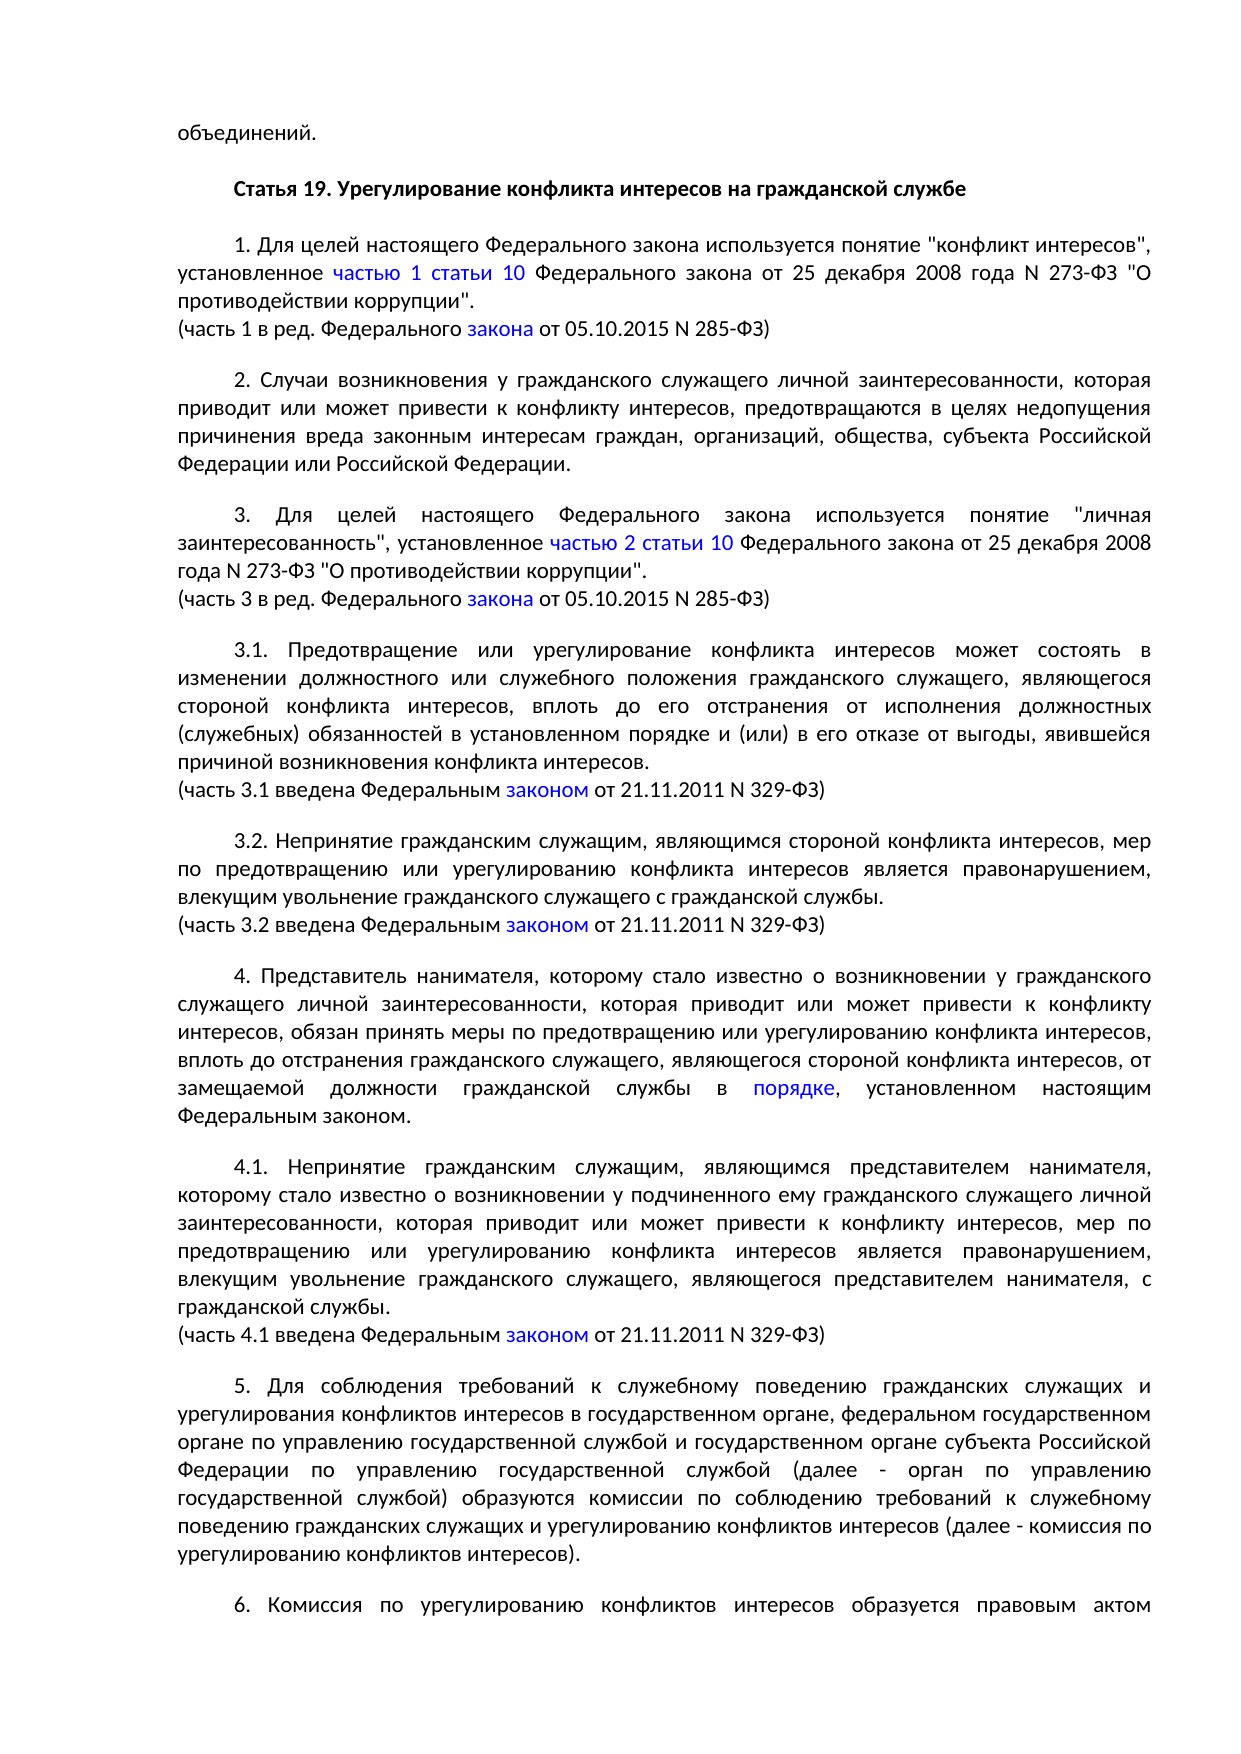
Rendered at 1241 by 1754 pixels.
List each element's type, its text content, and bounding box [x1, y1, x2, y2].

text 3. Для целей настоящего Федерального закона используется понятие "личная заинтересованность", установленное частью 2 статьи 10 Федерального закона от 25 декабря 2008 года N 273-ФЗ "О противодействии коррупции". [177, 500, 1152, 584]
title Статья 19. Урегулирование конфликта интересов на гражданской службе [177, 174, 1152, 202]
text 5. Для соблюдения требований к служебному поведению гражданских служащих и урегулирования конфликтов интересов в государственном органе, федеральном государственном органе по управлению государственной службой и государственном органе субъекта Российской Федерации по управлению государственной службой (далее - орган по управлению государственной службой) образуются комиссии по соблюдению требований к служебному поведению гражданских служащих и урегулированию конфликтов интересов (далее - комиссия по урегулированию конфликтов интересов). [177, 1371, 1152, 1567]
text 2. Случаи возникновения у гражданского служащего личной заинтересованности, которая приводит или может привести к конфликту интересов, предотвращаются в целях недопущения причинения вреда законным интересам граждан, организаций, общества, субъекта Российской Федерации или Российской Федерации. [177, 365, 1152, 477]
text (часть 3.2 введена Федеральным законом от 21.11.2011 N 329-ФЗ) [177, 910, 1152, 938]
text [177, 1590, 1152, 1618]
text (часть 4.1 введена Федеральным законом от 21.11.2011 N 329-ФЗ) [177, 1320, 1152, 1348]
text 4. Представитель нанимателя, которому стало известно о возникновении у гражданского служащего личной заинтересованности, которая приводит или может привести к конфликту интересов, обязан принять меры по предотвращению или урегулированию конфликта интересов, вплоть до отстранения гражданского служащего, являющегося стороной конфликта интересов, от замещаемой должности гражданской службы в порядке, установленном настоящим Федеральным законом. [177, 961, 1152, 1129]
text (часть 3 в ред. Федерального закона от 05.10.2015 N 285-ФЗ) [177, 584, 1152, 612]
text 3.2. Непринятие гражданским служащим, являющимся стороной конфликта интересов, мер по предотвращению или урегулированию конфликта интересов является правонарушением, влекущим увольнение гражданского служащего с гражданской службы. [177, 826, 1152, 910]
text 1. Для целей настоящего Федерального закона используется понятие "конфликт интересов", установленное частью 1 статьи 10 Федерального закона от 25 декабря 2008 года N 273-ФЗ "О противодействии коррупции". [177, 230, 1152, 314]
text 4.1. Непринятие гражданским служащим, являющимся представителем нанимателя, которому стало известно о возникновении у подчиненного ему гражданского служащего личной заинтересованности, которая приводит или может привести к конфликту интересов, мер по предотвращению или урегулированию конфликта интересов является правонарушением, влекущим увольнение гражданского служащего, являющегося представителем нанимателя, с гражданской службы. [177, 1152, 1152, 1320]
text 3.1. Предотвращение или урегулирование конфликта интересов может состоять в изменении должностного или служебного положения гражданского служащего, являющегося стороной конфликта интересов, вплоть до его отстранения от исполнения должностных (служебных) обязанностей в установленном порядке и (или) в его отказе от выгоды, явившейся причиной возникновения конфликта интересов. [177, 635, 1152, 775]
text (часть 1 в ред. Федерального закона от 05.10.2015 N 285-ФЗ) [177, 314, 1152, 342]
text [177, 118, 1152, 146]
text (часть 3.1 введена Федеральным законом от 21.11.2011 N 329-ФЗ) [177, 775, 1152, 803]
